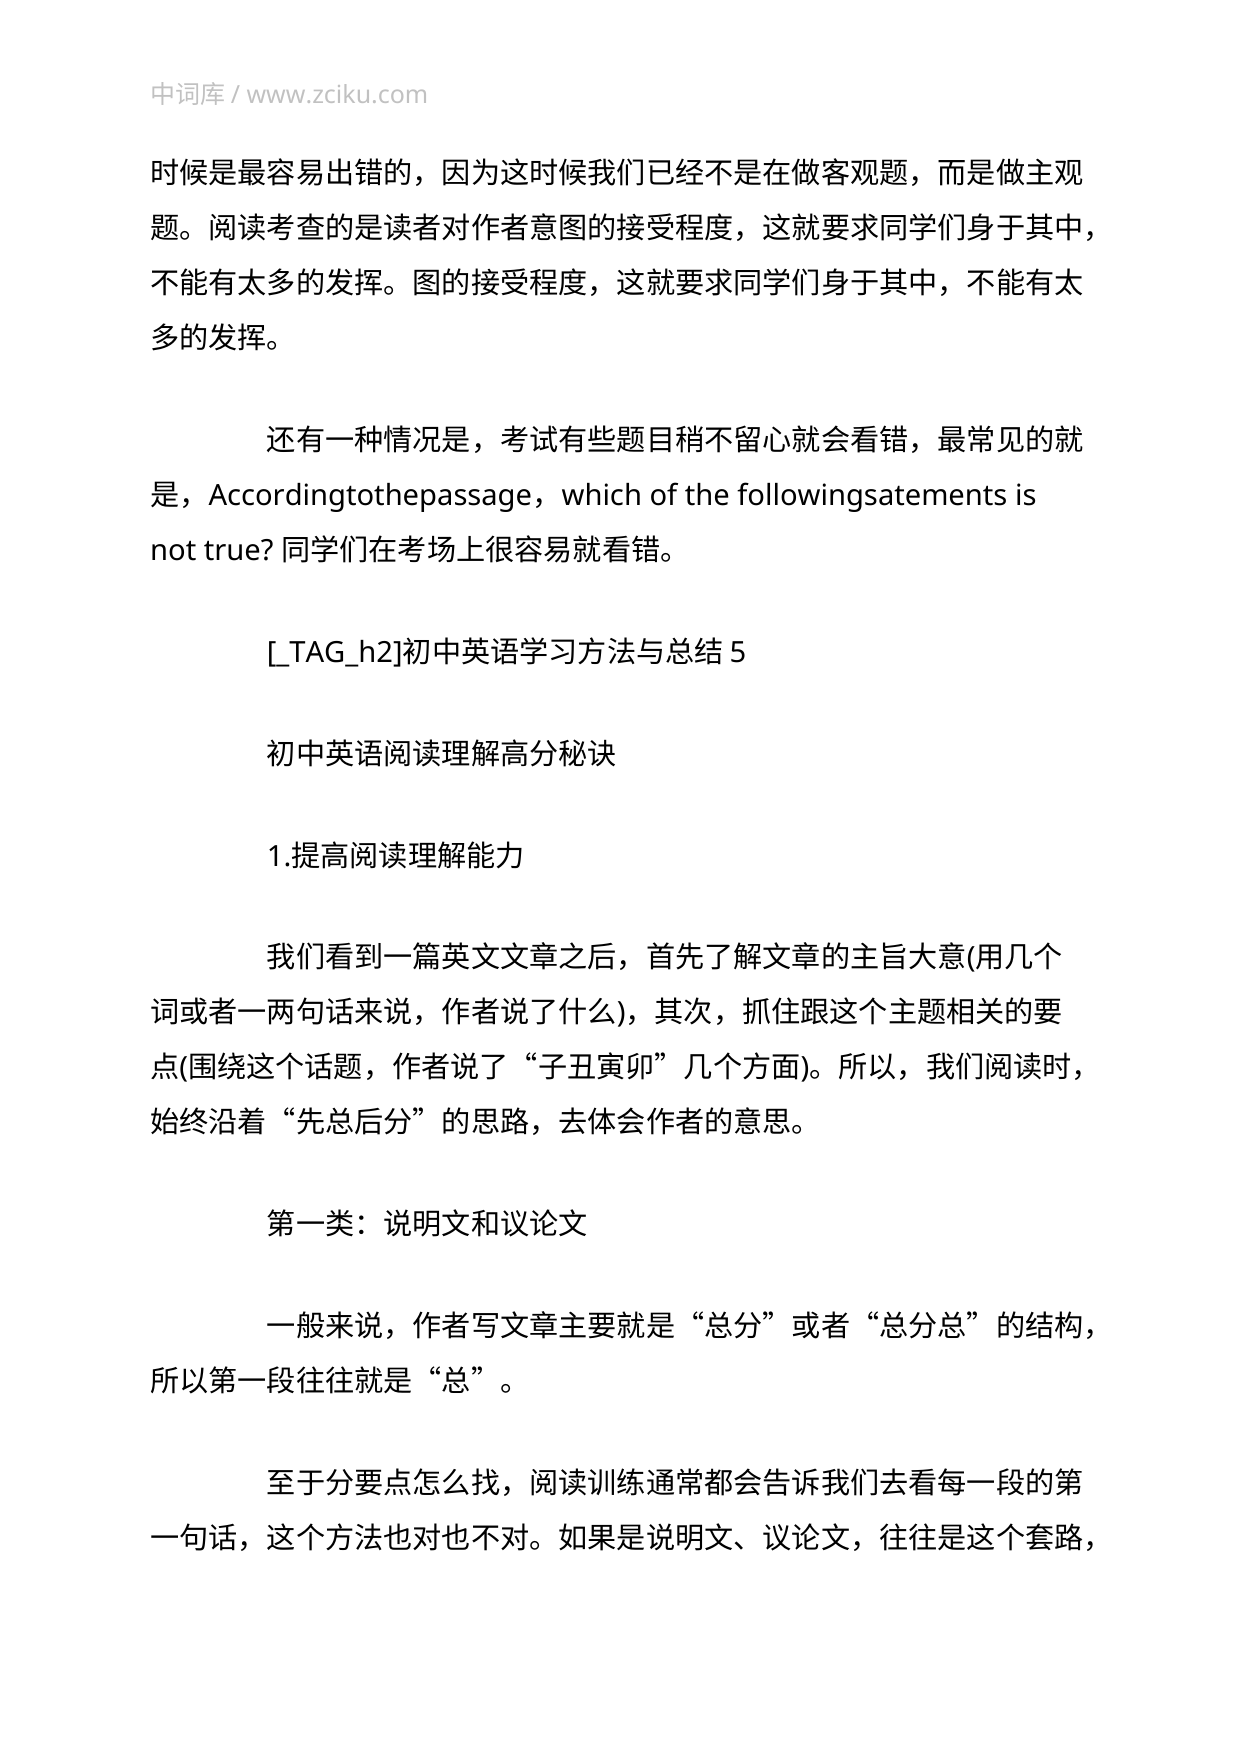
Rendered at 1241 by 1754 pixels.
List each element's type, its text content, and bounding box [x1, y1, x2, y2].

text [_TAG_h2]初中英语学习方法与总结5 [150, 628, 1090, 671]
text 我们看到一篇英文文章之后，首先了解文章的主旨大意(用几个词或者一两句话来说，作者说了什么)，其次，抓住跟这个主题相关的要点(围绕这个话题，作者说了“子丑寅卯”几个方面)。所以，我们阅读时，始终沿着“先总后分”的思路，去体会作者的意思。 [150, 934, 1090, 1141]
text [150, 1459, 1090, 1556]
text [150, 150, 1090, 357]
text 一般来说，作者写文章主要就是“总分”或者“总分总”的结构，所以第一段往往就是“总”。 [150, 1303, 1090, 1400]
text 初中英语阅读理解高分秘诀 [150, 730, 1090, 773]
text 1.提高阅读理解能力 [150, 832, 1090, 874]
text 第一类：说明文和议论文 [150, 1201, 1090, 1243]
text 还有一种情况是，考试有些题目稍不留心就会看错，最常见的就是，Accordingtothepassage，which of the followingsatements is not true? 同学们在考场上很容易就看错。 [150, 416, 1090, 569]
